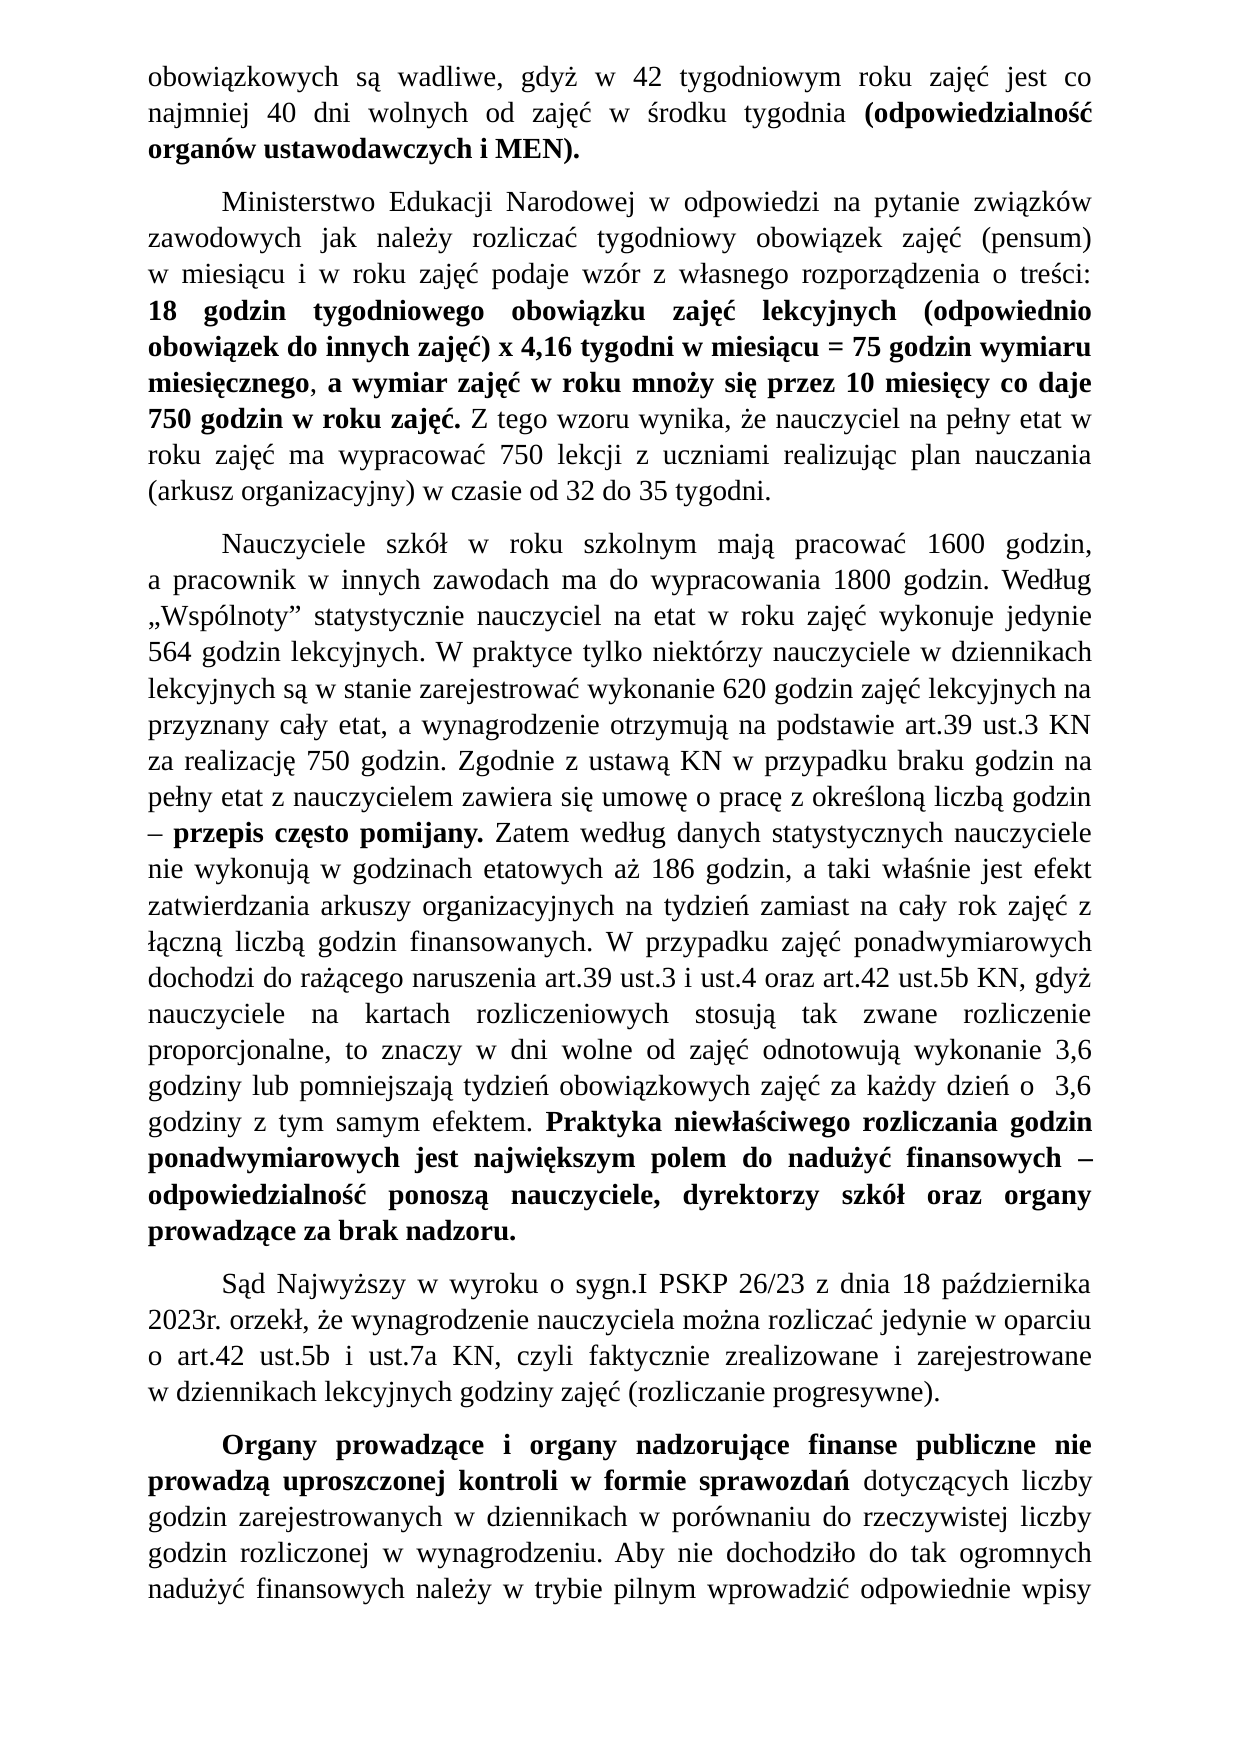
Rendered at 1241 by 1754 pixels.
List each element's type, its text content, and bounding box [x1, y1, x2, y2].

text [148, 1427, 1093, 1605]
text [148, 59, 1093, 165]
text Sąd Najwyższy w wyroku o sygn.I PSKP 26/23 z dnia 18 października 2023r. orzekł, że wynagrodzenie nauczyciela można rozliczać jedynie w oparciu o art.42 ust.5b i ust.7a KN, czyli faktycznie zrealizowane i zarejestrowane w dziennikach lekcyjnych godziny zajęć (rozliczanie progresywne). [148, 1266, 1093, 1408]
text Ministerstwo Edukacji Narodowej w odpowiedzi na pytanie związków zawodowych jak należy rozliczać tygodniowy obowiązek zajęć (pensum) w miesiącu i w roku zajęć podaje wzór z własnego rozporządzenia o treści: 18 godzin tygodniowego obowiązku zajęć lekcyjnych (odpowiednio obowiązek do innych zajęć) x 4,16 tygodni w miesiącu = 75 godzin wymiaru miesięcznego, a wymiar zajęć w roku mnoży się przez 10 miesięcy co daje 750 godzin w roku zajęć. Z tego wzoru wynika, że nauczyciel na pełny etat w roku zajęć ma wypracować 750 lekcji z uczniami realizując plan nauczania (arkusz organizacyjny) w czasie od 32 do 35 tygodni. [148, 184, 1093, 507]
text Nauczyciele szkół w roku szkolnym mają pracować 1600 godzin, a pracownik w innych zawodach ma do wypracowania 1800 godzin. Według „Wspólnoty” statystycznie nauczyciel na etat w roku zajęć wykonuje jedynie 564 godzin lekcyjnych. W praktyce tylko niektórzy nauczyciele w dziennikach lekcyjnych są w stanie zarejestrować wykonanie 620 godzin zajęć lekcyjnych na przyznany cały etat, a wynagrodzenie otrzymują na podstawie art.39 ust.3 KN za realizację 750 godzin. Zgodnie z ustawą KN w przypadku braku godzin na pełny etat z nauczycielem zawiera się umowę o pracę z określoną liczbą godzin – przepis często pomijany. Zatem według danych statystycznych nauczyciele nie wykonują w godzinach etatowych aż 186 godzin, a taki właśnie jest efekt zatwierdzania arkuszy organizacyjnych na tydzień zamiast na cały rok zajęć z łączną liczbą godzin finansowanych. W przypadku zajęć ponadwymiarowych dochodzi do rażącego naruszenia art.39 ust.3 i ust.4 oraz art.42 ust.5b KN, gdyż nauczyciele na kartach rozliczeniowych stosują tak zwane rozliczenie proporcjonalne, to znaczy w dni wolne od zajęć odnotowują wykonanie 3,6 godziny lub pomniejszają tydzień obowiązkowych zajęć za każdy dzień o 3,6 godziny z tym samym efektem. Praktyka niewłaściwego rozliczania godzin ponadwymiarowych jest największym polem do nadużyć finansowych – odpowiedzialność ponoszą nauczyciele, dyrektorzy szkół oraz organy prowadzące za brak nadzoru. [148, 526, 1093, 1246]
